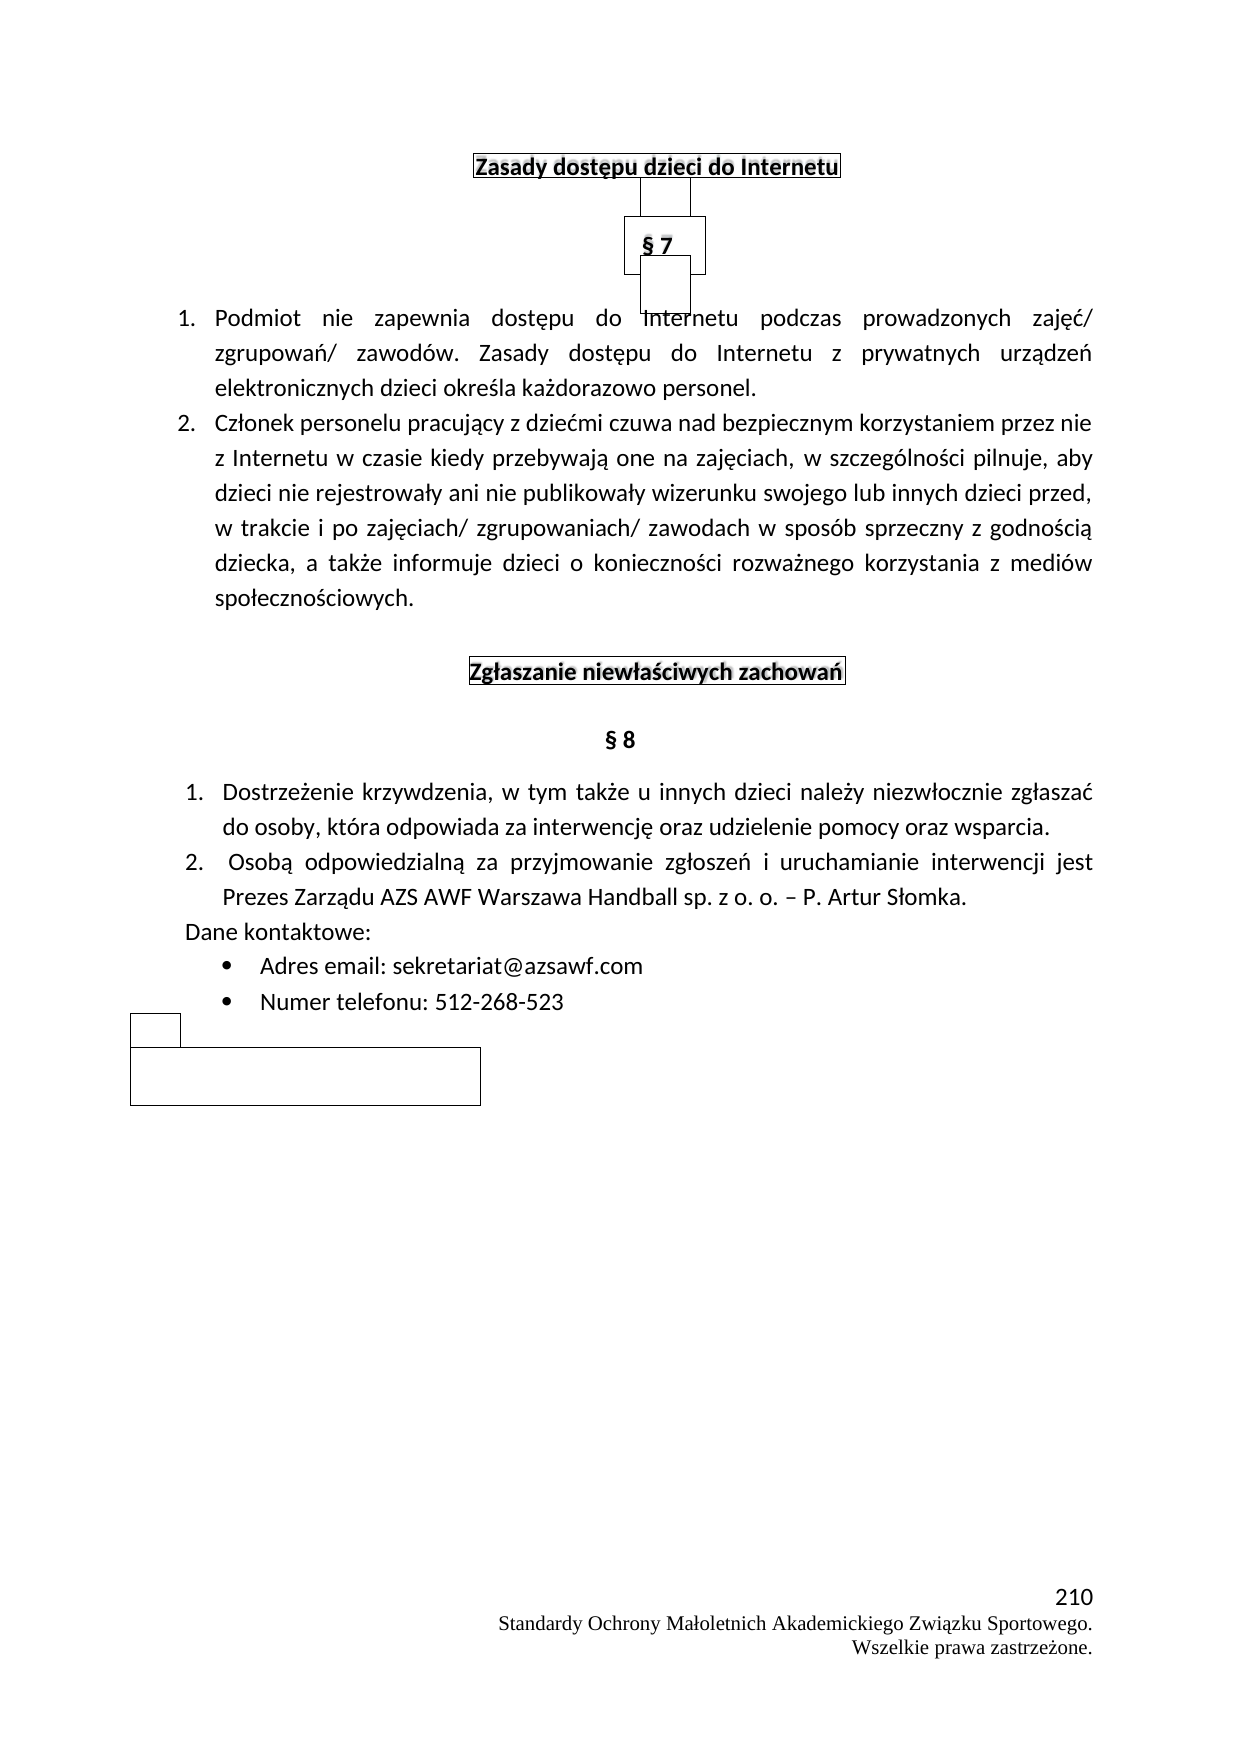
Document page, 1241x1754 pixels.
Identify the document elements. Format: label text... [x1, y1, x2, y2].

picture [470, 657, 845, 684]
list Osobą odpowiedzialną za przyjmowanie zgłoszeń i uruchamianie interwencji jest Prezes Zarządu AZS AWF Warszawa Handball sp. z o. o. – P. Artur Słomka. [185, 846, 1093, 912]
list Numer telefonu: 512-268-523 [222, 986, 1203, 1016]
picture [131, 1014, 180, 1047]
picture [470, 666, 477, 677]
picture [641, 256, 690, 302]
picture [641, 178, 690, 216]
list Podmiot nie zapewnia dostępu do Internetu podczas prowadzonych zajęć/ zgrupowań/ zawodów. Zasady dostępu do Internetu z prywatnych urządzeń elektronicznych dzieci określa każdorazowo personel. [177, 302, 1093, 403]
text Dane kontaktowe: [185, 916, 1203, 946]
list Dostrzeżenie krzywdzenia, w tym także u innych dzieci należy niezwłocznie zgłaszać do osoby, która odpowiada za interwencję oraz udzielenie pomocy oraz wsparcia. [185, 776, 1093, 842]
list Adres email: sekretariat@azsawf.com [222, 951, 1203, 981]
picture [625, 217, 705, 274]
picture [474, 154, 840, 177]
picture [131, 1048, 480, 1105]
subtitle § 8 [327, 724, 913, 755]
list Członek personelu pracujący z dziećmi czuwa nad bezpiecznym korzystaniem przez nie z Internetu w czasie kiedy przebywają one na zajęciach, w szczególności pilnuje, aby dzieci nie rejestrowały ani nie publikowały wizerunku swojego lub innych dzieci przed, w trakcie i po zajęciach/ zgrupowaniach/ zawodach w sposób sprzeczny z godnością dziecka, a także informuje dzieci o konieczności rozważnego korzystania z mediów społecznościowych. [177, 407, 1093, 613]
